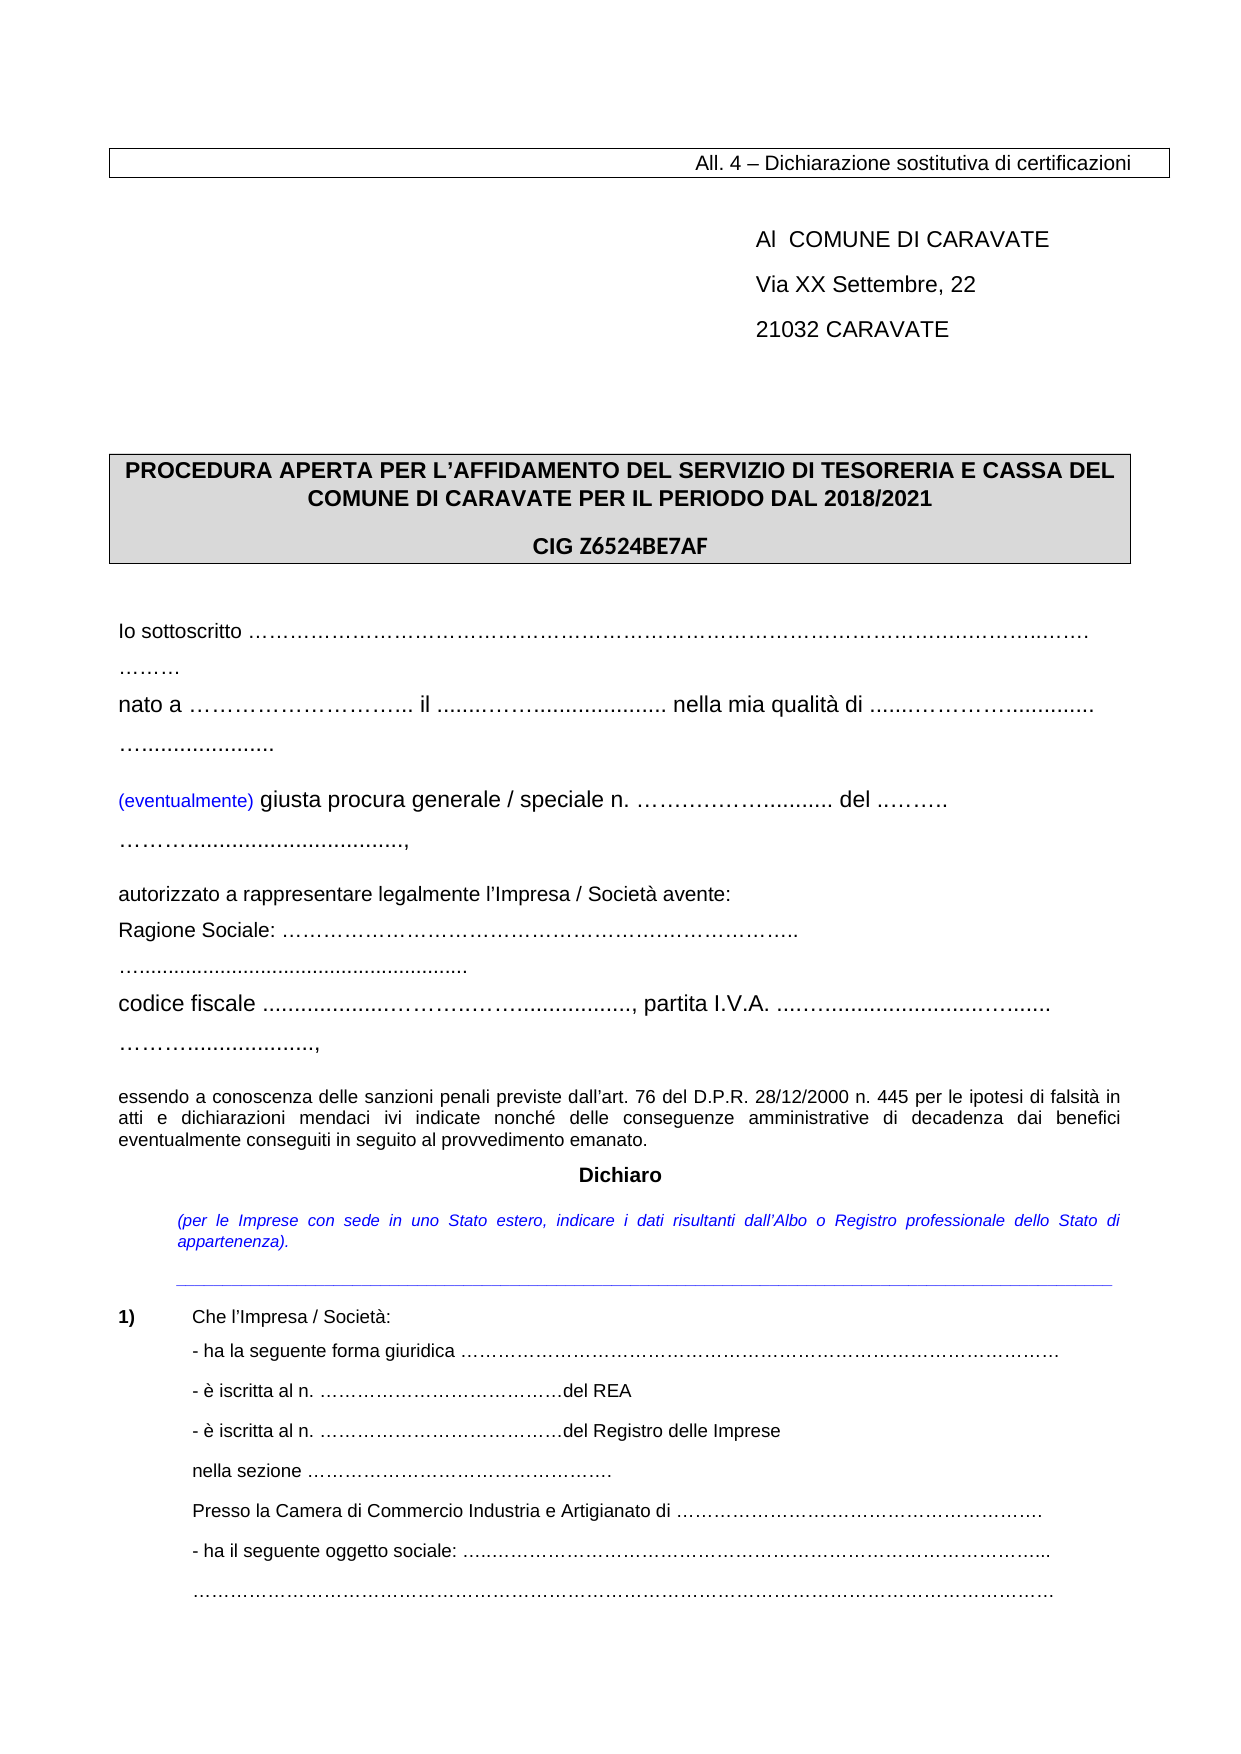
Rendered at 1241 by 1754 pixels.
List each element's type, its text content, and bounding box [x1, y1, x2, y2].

text essendo a conoscenza delle sanzioni penali previste dall’art. 76 del D.P.R. 28/12/2000 n. 445 per le ipotesi di falsità in atti e dichiarazioni mendaci ivi indicate nonché delle conseguenze amministrative di decadenza dai benefici eventualmente conseguiti in seguito al provvedimento emanato. [118, 1085, 1122, 1150]
text - è iscritta al n. …………………………………del Registro delle Imprese [192, 1420, 1122, 1442]
text (per le Imprese con sede in uno Stato estero, indicare i dati risultanti dall’Albo o Registro professionale dello Stato di appartenenza). [177, 1211, 1122, 1251]
text All. 4 – Dichiarazione sostitutiva di certificazioni [110, 149, 1169, 177]
text Ragione Sociale: ……………………………………………….………………..…......................................................... [118, 918, 1122, 978]
text 21032 CARAVATE [756, 316, 1122, 343]
text - ha il seguente oggetto sociale: …..……………………………………………………………………………... [192, 1540, 1122, 1561]
text CIG Z6524BE7AF [110, 527, 1130, 563]
text nato a ………………………... il ........……..................... nella mia qualità di .......…………..............…..................... [118, 691, 1122, 757]
subtitle Dichiaro [118, 1163, 1122, 1187]
text Presso la Camera di Commercio Industria e Artigianato di …………………….……………………………. [192, 1500, 1122, 1521]
text PROCEDURA APERTA PER L’AFFIDAMENTO DEL SERVIZIO DI TESORERIA E CASSA DEL COMUNE DI CARAVATE PER IL PERIODO DAL 2018/2021 [110, 455, 1130, 511]
text - ha la seguente forma giuridica …………………………………………………………………………………… [192, 1340, 1122, 1362]
text Io sottoscritto ……………………………………………………………………………………….….………..…….……… [118, 619, 1122, 679]
text _____________________________________________________________________________________________________ [177, 1269, 1122, 1288]
text Via XX Settembre, 22 [756, 271, 1122, 298]
text (eventualmente) giusta procura generale / speciale n. …….….……........... del ..……..……….................................., [118, 786, 1122, 852]
text nella sezione …………………………………………. [192, 1460, 1122, 1482]
text codice fiscale ....................………..…….................., partita I.V.A. ....….........................….......………...................., [118, 990, 1122, 1056]
text Al COMUNE DI CARAVATE [756, 226, 1122, 253]
text - è iscritta al n. …………………………………del REA [192, 1380, 1122, 1402]
text autorizzato a rappresentare legalmente l’Impresa / Società avente: [118, 882, 1122, 906]
list Che l’Impresa / Società: [118, 1306, 1122, 1328]
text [192, 1580, 1122, 1601]
